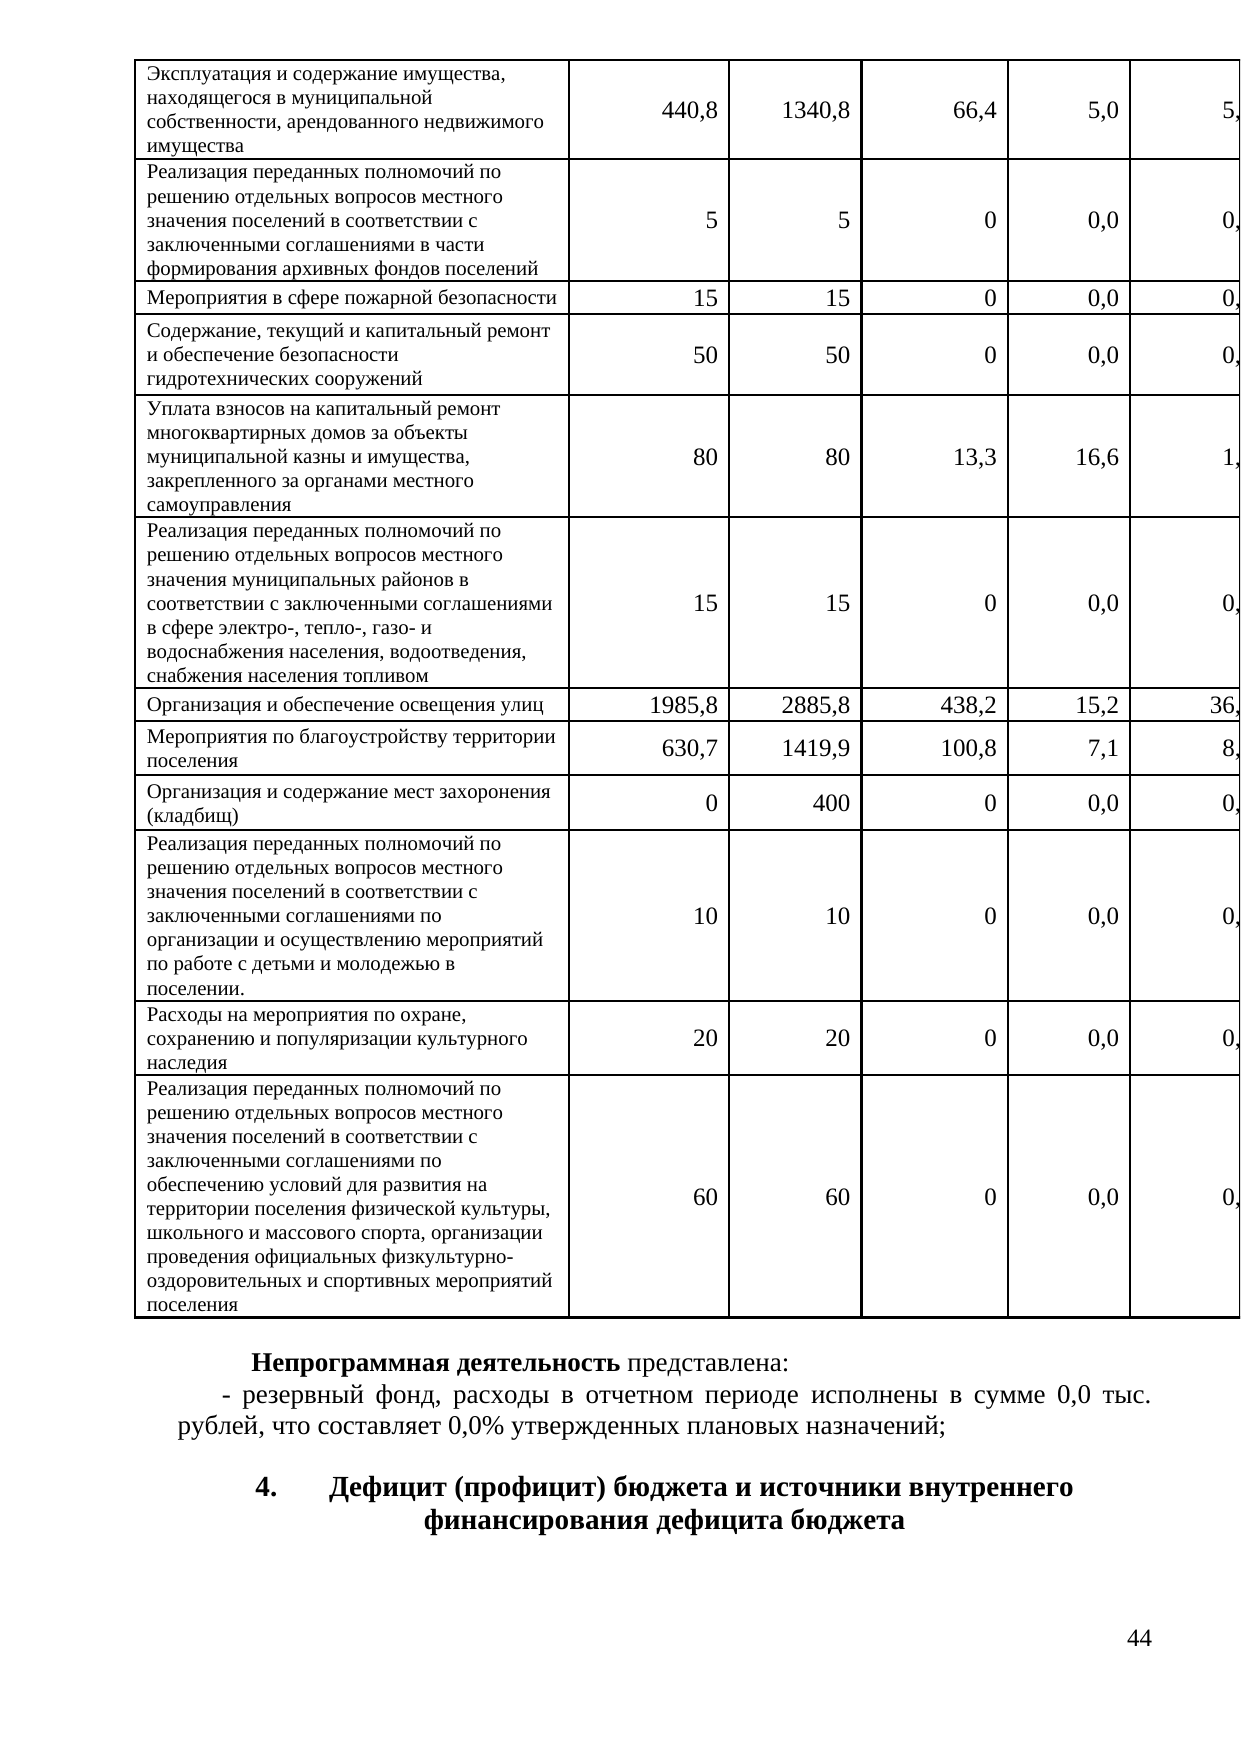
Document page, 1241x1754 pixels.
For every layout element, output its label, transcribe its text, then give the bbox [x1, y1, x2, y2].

table_cell 10 [730, 831, 860, 999]
table_cell 440,8 [570, 61, 728, 157]
table_cell Организация и обеспечение освещения улиц [136, 689, 568, 719]
table_cell Уплата взносов на капитальный ремонт многоквартирных домов за объекты муниципальной казны и имущества, закрепленного за органами местного самоуправления [136, 396, 568, 516]
table_cell 0,0 [1009, 1002, 1129, 1074]
table_cell 400 [730, 776, 860, 829]
table_cell 0 [863, 1076, 1007, 1316]
table_cell 80 [570, 396, 728, 516]
table_cell 5 [570, 160, 728, 280]
table_cell 0,0 [1009, 282, 1129, 313]
table_cell 0,0 [1009, 776, 1129, 829]
table_cell 0,0 [1131, 518, 1239, 687]
table_cell 0 [863, 776, 1007, 829]
table_cell 1,1 [1131, 396, 1239, 516]
table_cell 0,0 [1131, 315, 1239, 394]
table_cell 0 [863, 160, 1007, 280]
table_cell 0 [863, 831, 1007, 999]
table_cell 0 [863, 1002, 1007, 1074]
table_cell 50 [730, 315, 860, 394]
table_cell 36,4 [1131, 689, 1239, 719]
table_cell 0,0 [1009, 315, 1129, 394]
table_cell 0,0 [1009, 831, 1129, 999]
table_cell 1419,9 [730, 722, 860, 774]
table_cell 15 [730, 518, 860, 687]
table_cell 0,0 [1131, 282, 1239, 313]
table_cell 630,7 [570, 722, 728, 774]
table_cell 0,0 [1009, 518, 1129, 687]
table_cell 0,0 [1131, 160, 1239, 280]
table_cell Мероприятия в сфере пожарной безопасности [136, 282, 568, 313]
table_cell 15 [730, 282, 860, 313]
table_cell 16,6 [1009, 396, 1129, 516]
table_cell 15 [570, 518, 728, 687]
table_cell 1985,8 [570, 689, 728, 719]
table_cell 15 [570, 282, 728, 313]
table_cell 10 [570, 831, 728, 999]
table_cell Реализация переданных полномочий по решению отдельных вопросов местного значения поселений в соответствии с заключенными соглашениями по обеспечению условий для развития на территории поселения физической культуры, школьного и массового спорта, организации проведения официальных физкультурно-оздоровительных и спортивных мероприятий поселения [136, 1076, 568, 1316]
table_cell 0 [863, 282, 1007, 313]
table_cell 0,0 [1131, 1076, 1239, 1316]
table_cell 5 [730, 160, 860, 280]
table_cell Организация и содержание мест захоронения (кладбищ) [136, 776, 568, 829]
table_cell 15,2 [1009, 689, 1129, 719]
table_cell 1340,8 [730, 61, 860, 157]
table_cell 50 [570, 315, 728, 394]
table_cell 0,0 [1131, 776, 1239, 829]
table_cell Расходы на мероприятия по охране, сохранению и популяризации культурного наследия [136, 1002, 568, 1074]
table_cell Реализация переданных полномочий по решению отдельных вопросов местного значения муниципальных районов в соответствии с заключенными соглашениями в сфере электро-, тепло-, газо- и водоснабжения населения, водоотведения, снабжения населения топливом [136, 518, 568, 687]
table_cell 66,4 [863, 61, 1007, 157]
text - резервный фонд, расходы в отчетном периоде исполнены в сумме 0,0 тыс. рублей, что составляет 0,0% утвержденных плановых назначений; [177, 1378, 1152, 1440]
table_cell 0 [863, 315, 1007, 394]
table_cell 20 [570, 1002, 728, 1074]
list Дефицит (профицит) бюджета и источники внутреннего [177, 1469, 1152, 1502]
table_cell Эксплуатация и содержание имущества, находящегося в муниципальной собственности, арендованного недвижимого имущества [136, 61, 568, 157]
table_cell 0,0 [1009, 1076, 1129, 1316]
table_cell Содержание, текущий и капитальный ремонт и обеспечение безопасности гидротехнических сооружений [136, 315, 568, 394]
text Непрограммная деятельность представлена: [177, 1347, 1152, 1378]
table_cell Мероприятия по благоустройству территории поселения [136, 722, 568, 774]
table_cell 20 [730, 1002, 860, 1074]
table_cell 438,2 [863, 689, 1007, 719]
table_cell Реализация переданных полномочий по решению отдельных вопросов местного значения поселений в соответствии с заключенными соглашениями в части формирования архивных фондов поселений [136, 160, 568, 280]
table_cell 60 [570, 1076, 728, 1316]
table_cell 0 [863, 518, 1007, 687]
table_cell Реализация переданных полномочий по решению отдельных вопросов местного значения поселений в соответствии с заключенными соглашениями по организации и осуществлению мероприятий по работе с детьми и молодежью в поселении. [136, 831, 568, 999]
table_cell 5,0 [1009, 61, 1129, 157]
table_cell 2885,8 [730, 689, 860, 719]
table_cell 13,3 [863, 396, 1007, 516]
table_cell 0,0 [1131, 831, 1239, 999]
text финансирования дефицита бюджета [177, 1502, 1152, 1536]
table_cell 0,0 [1131, 1002, 1239, 1074]
table_cell 0 [570, 776, 728, 829]
table_cell 60 [730, 1076, 860, 1316]
table_cell 80 [730, 396, 860, 516]
table_cell 0,0 [1009, 160, 1129, 280]
table_cell 7,1 [1009, 722, 1129, 774]
table_cell 8,4 [1131, 722, 1239, 774]
table_cell 5,5 [1131, 61, 1239, 157]
table_cell 100,8 [863, 722, 1007, 774]
